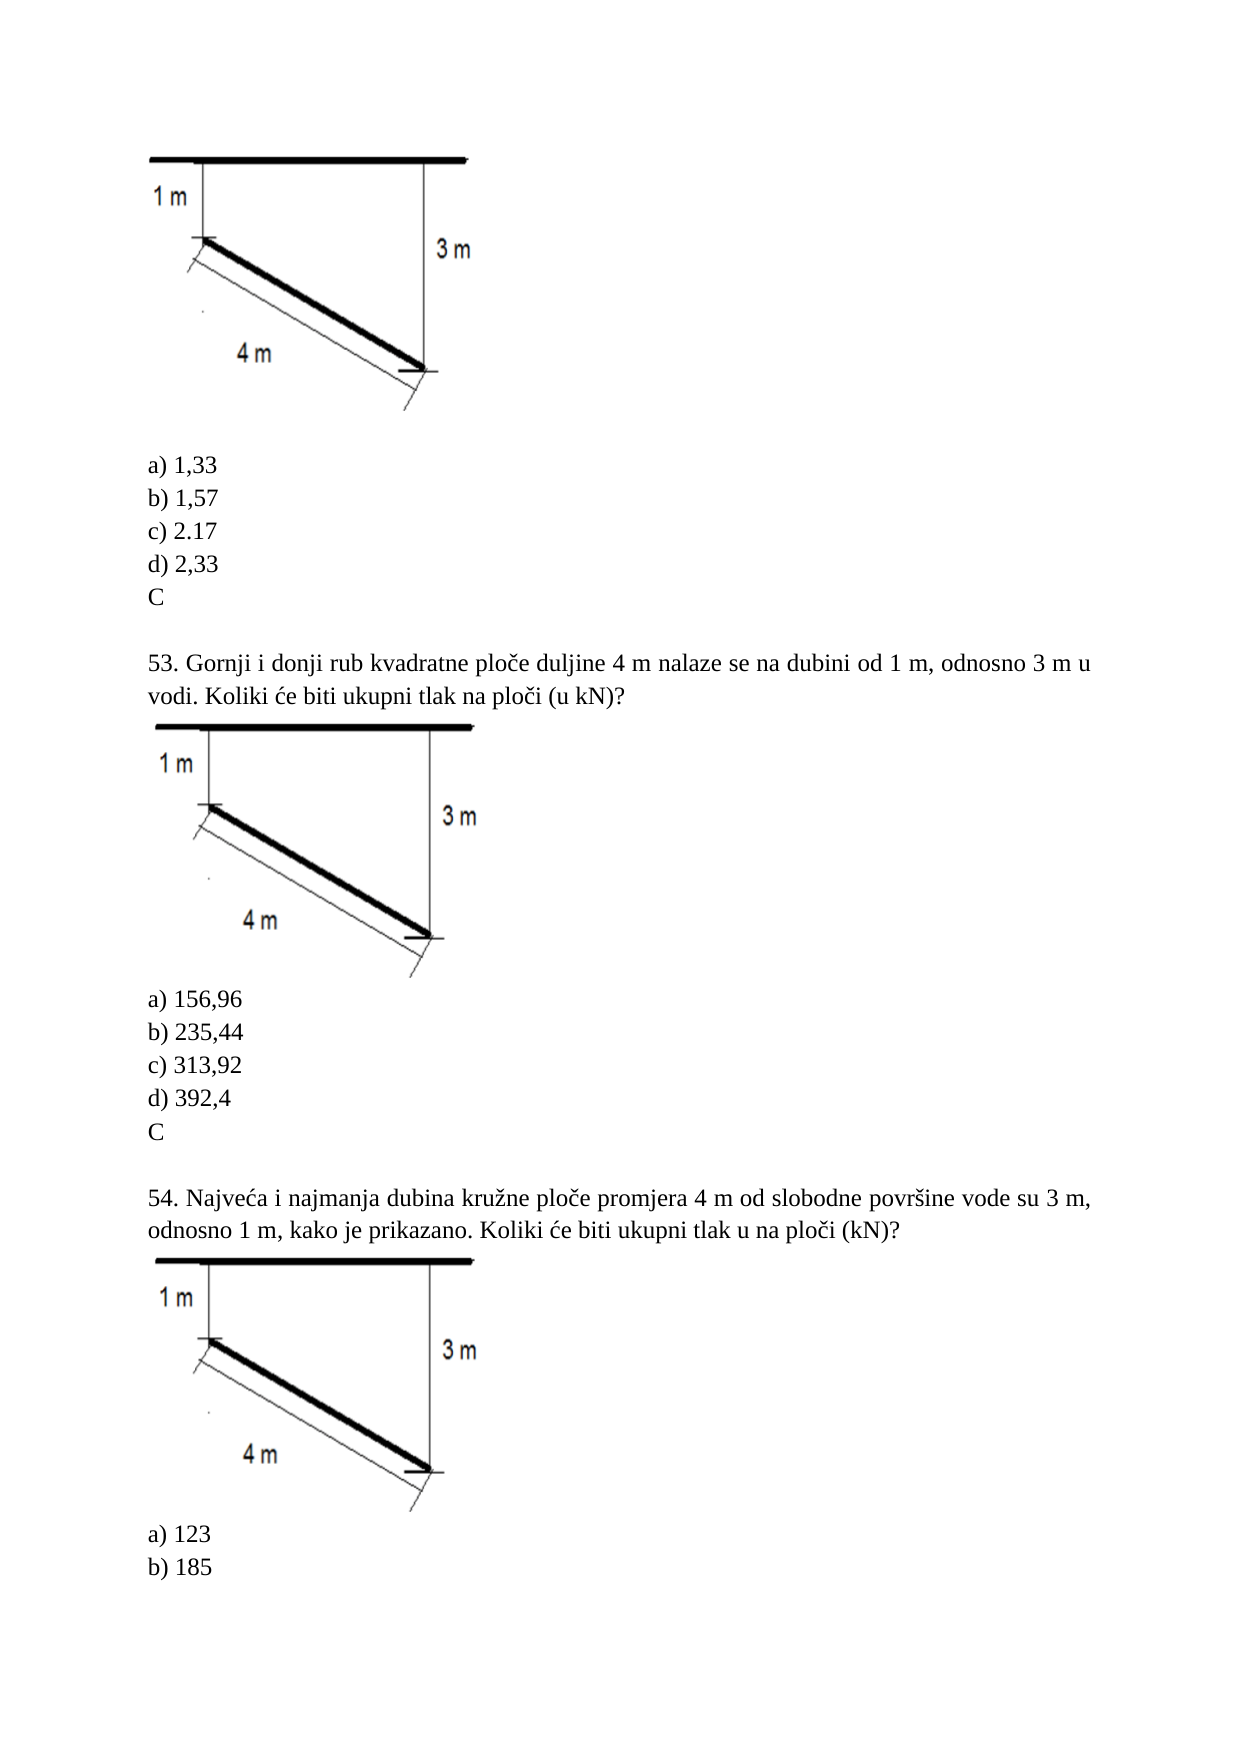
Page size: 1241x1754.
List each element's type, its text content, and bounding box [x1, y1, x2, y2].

text c) 313,92 [148, 1051, 1093, 1079]
text b) 1,57 [148, 483, 1093, 512]
text a) 1,33 [148, 450, 1093, 479]
picture [153, 714, 482, 981]
text d) 392,4 [148, 1083, 1093, 1112]
text b) 185 [148, 1552, 1093, 1581]
text a) 123 [148, 1519, 1093, 1548]
text C [148, 1117, 1093, 1145]
text d) 2,33 [148, 549, 1093, 578]
picture [147, 147, 476, 414]
picture [153, 1248, 482, 1515]
text 54. Najveća i najmanja dubina kružne ploče promjera 4 m od slobodne površine vode su 3 m, odnosno 1 m, kako je prikazano. Koliki će biti ukupni tlak u na ploči (kN)? [148, 1183, 1093, 1244]
text 53. Gornji i donji rub kvadratne ploče duljine 4 m nalaze se na dubini od 1 m, odnosno 3 m u vodi. Koliki će biti ukupni tlak na ploči (u kN)? [148, 648, 1093, 710]
text C [148, 582, 1093, 611]
text b) 235,44 [148, 1017, 1093, 1046]
text a) 156,96 [148, 984, 1093, 1013]
text c) 2.17 [148, 516, 1093, 545]
